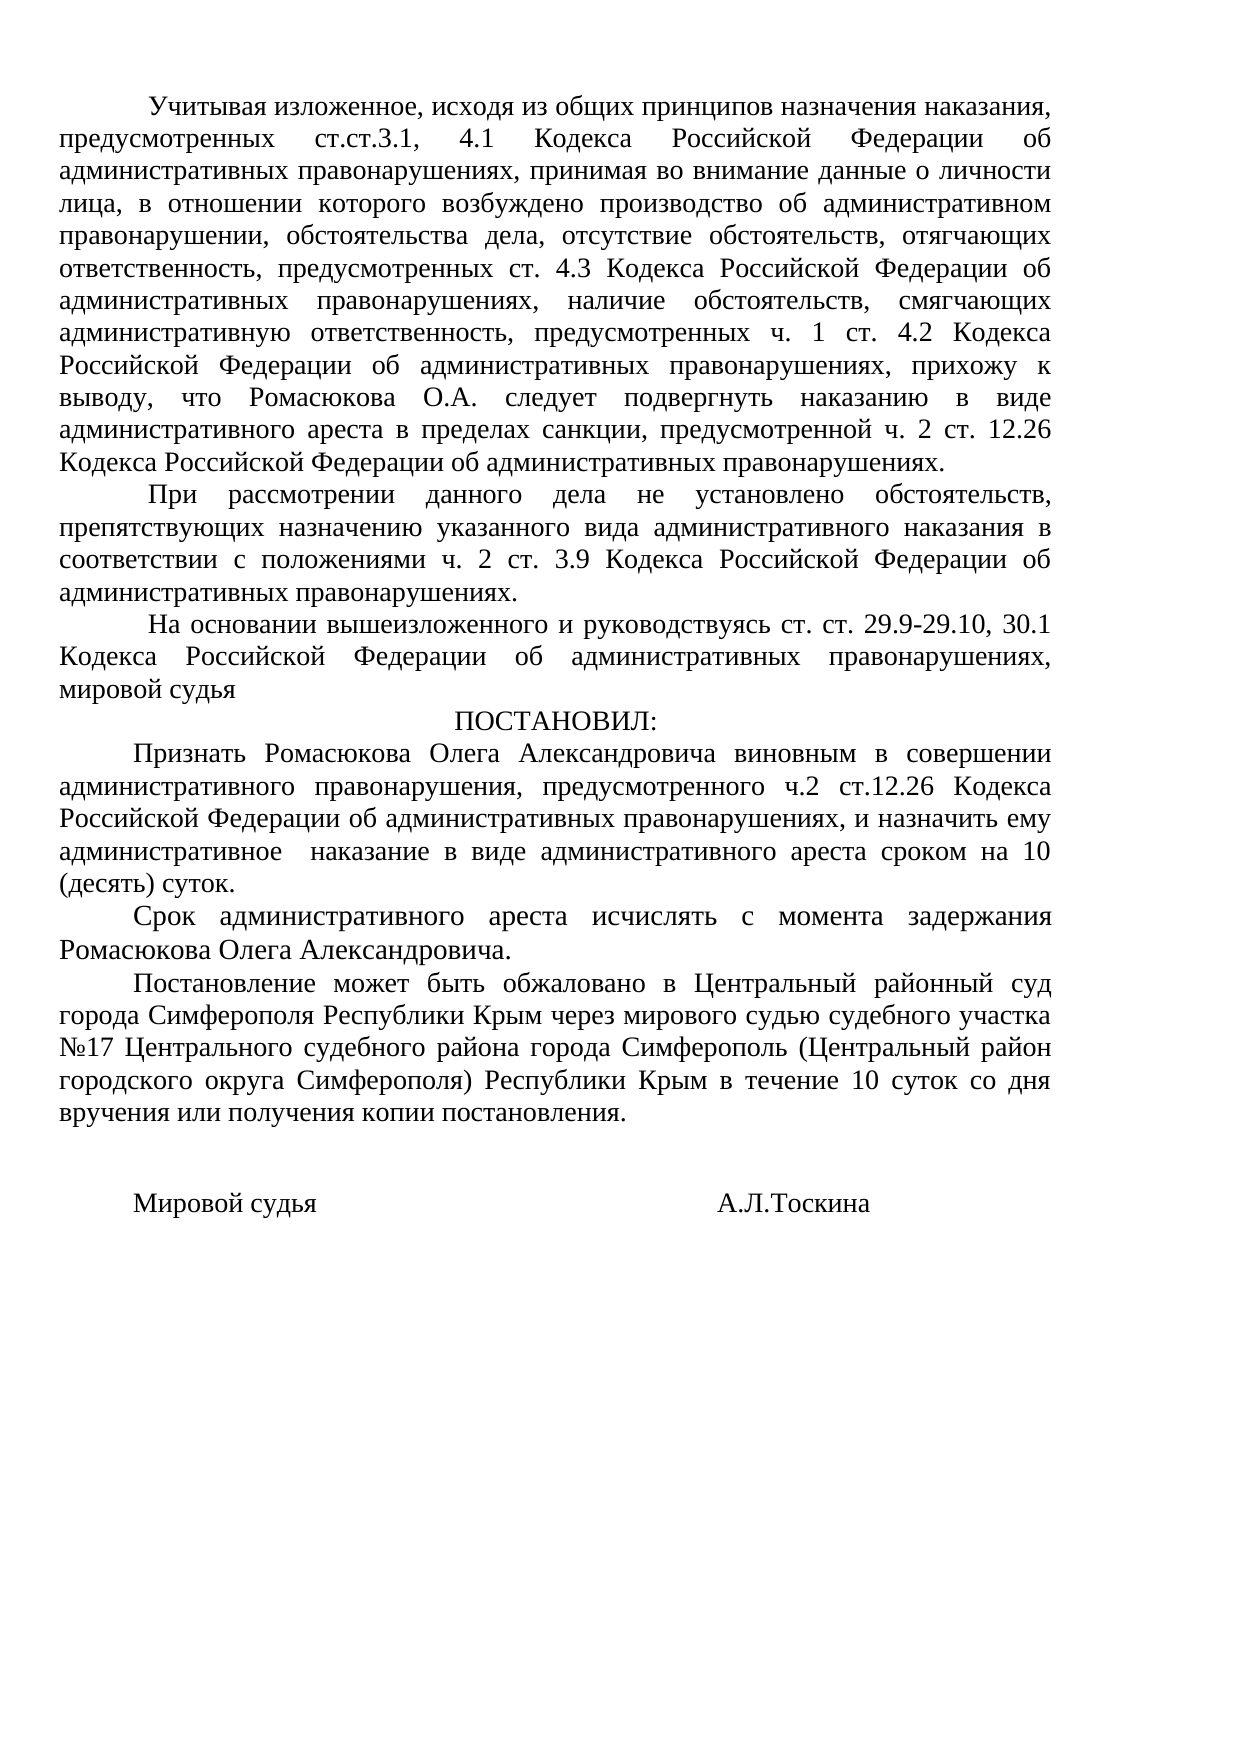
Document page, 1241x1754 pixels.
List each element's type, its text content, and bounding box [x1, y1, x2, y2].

text При рассмотрении данного дела не установлено обстоятельств, препятствующих назначению указанного вида административного наказания в соответствии с положениями ч. 2 ст. 3.9 Кодекса Российской Федерации об административных правонарушениях. [59, 477, 1053, 607]
text ПОСТАНОВИЛ: [59, 704, 1053, 737]
text Признать Ромасюкова Олега Александровича виновным в совершении административного правонарушения, предусмотренного ч.2 ст.12.26 Кодекса Российской Федерации об административных правонарушениях, и назначить ему административное наказание в виде административного ареста сроком на 10 (десять) суток. [59, 737, 1053, 898]
text На основании вышеизложенного и руководствуясь ст. ст. 29.9-29.10, 30.1 Кодекса Российской Федерации об административных правонарушениях, мировой судья [59, 607, 1053, 704]
text Учитывая изложенное, исходя из общих принципов назначения наказания, предусмотренных ст.ст.3.1, 4.1 Кодекса Российской Федерации об административных правонарушениях, принимая во внимание данные о личности лица, в отношении которого возбуждено производство об административном правонарушении, обстоятельства дела, отсутствие обстоятельств, отягчающих ответственность, предусмотренных ст. 4.3 Кодекса Российской Федерации об административных правонарушениях, наличие обстоятельств, смягчающих административную ответственность, предусмотренных ч. 1 ст. 4.2 Кодекса Российской Федерации об административных правонарушениях, прихожу к выводу, что Ромасюкова О.А. следует подвергнуть наказанию в виде административного ареста в пределах санкции, предусмотренной ч. 2 ст. 12.26 Кодекса Российской Федерации об административных правонарушениях. [59, 89, 1053, 477]
text Мировой судья А.Л.Тоскина [59, 1186, 1053, 1218]
text Срок административного ареста исчислять с момента задержания Ромасюкова Олега Александровича. [59, 898, 1053, 966]
text Постановление может быть обжаловано в Центральный районный суд города Симферополя Республики Крым через мирового судью судебного участка №17 Центрального судебного района города Симферополь (Центральный район городского округа Симферополя) Республики Крым в течение 10 суток со дня вручения или получения копии постановления. [59, 966, 1053, 1128]
